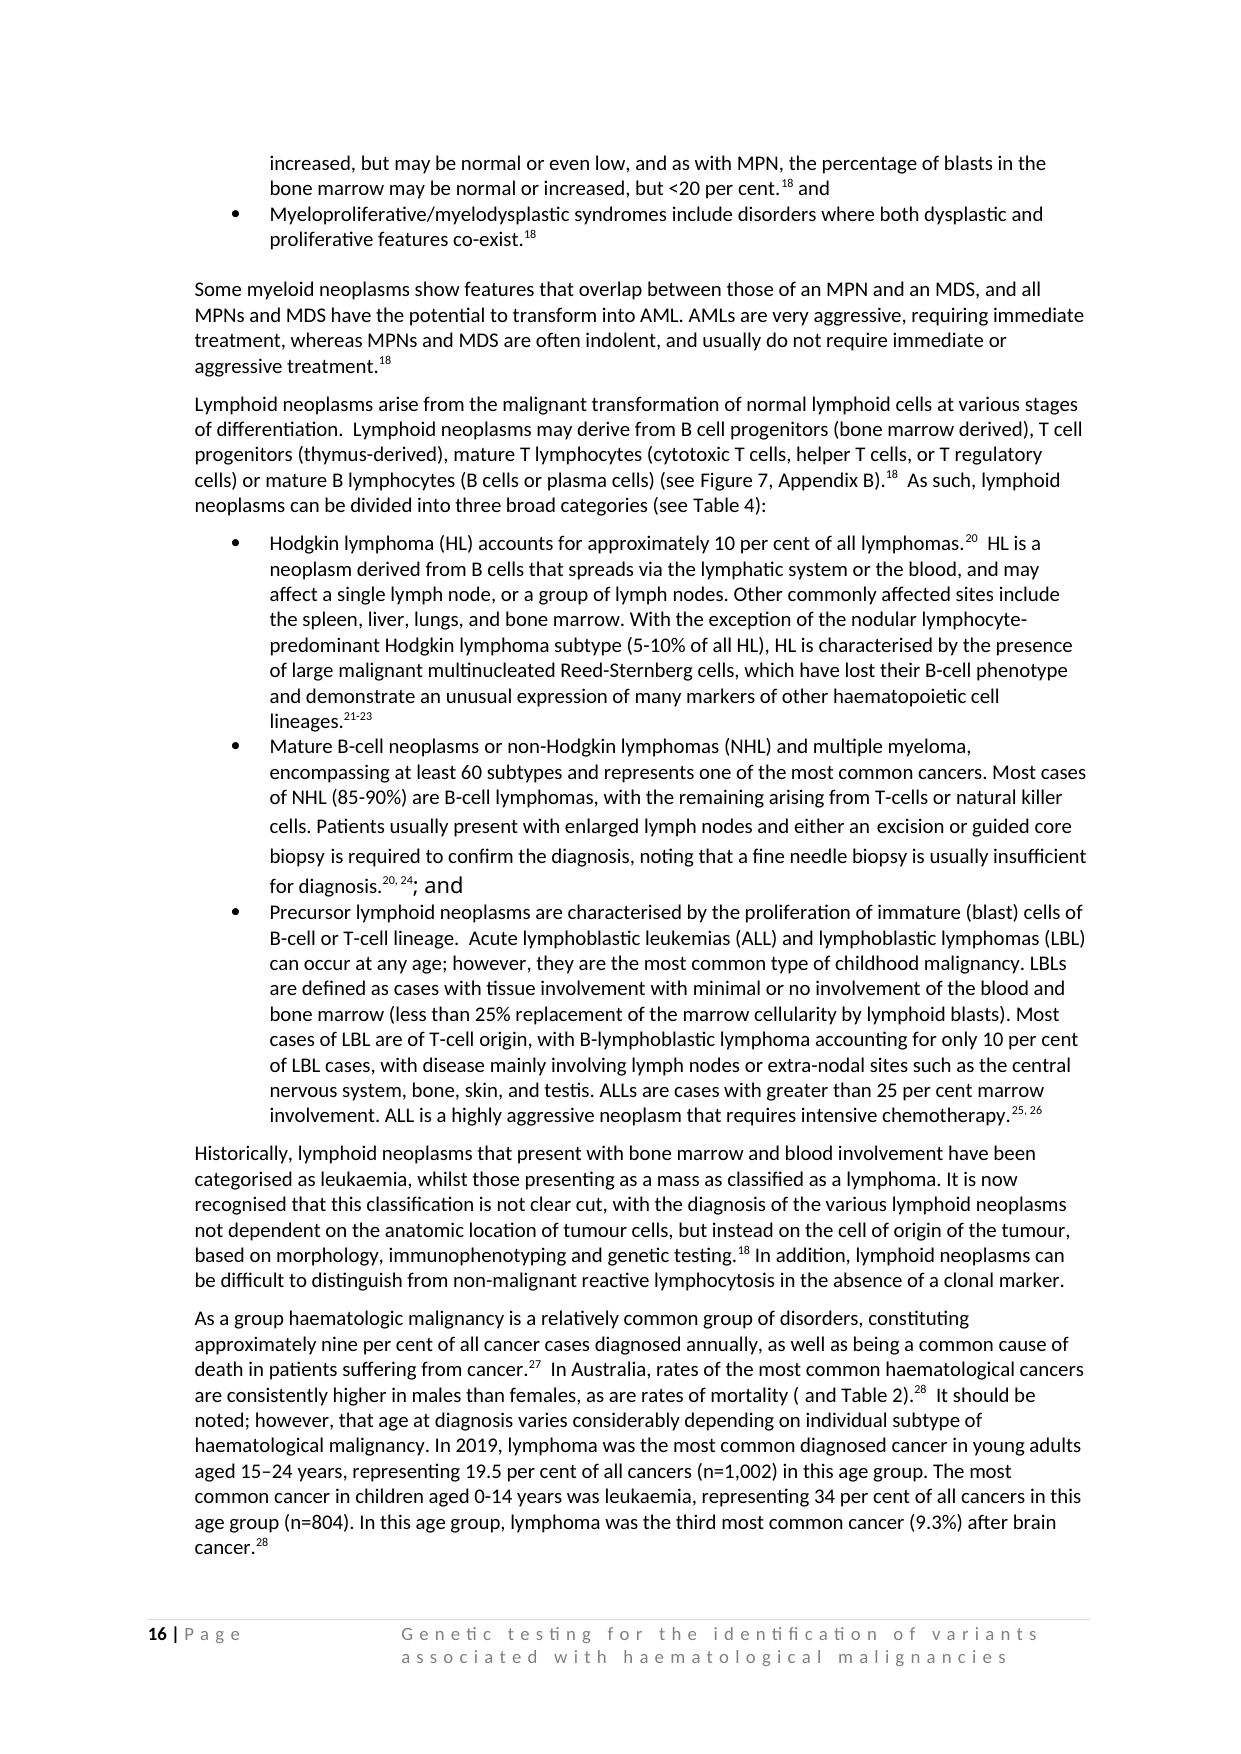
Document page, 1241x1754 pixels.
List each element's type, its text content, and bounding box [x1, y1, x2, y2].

text Some myeloid neoplasms show features that overlap between those of an MPN and an MDS, and all MPNs and MDS have the potential to transform into AML. AMLs are very aggressive, requiring immediate treatment, whereas MPNs and MDS are often indolent, and usually do not require immediate or aggressive treatment.18 [194, 277, 1090, 378]
list Mature B-cell neoplasms or non-Hodgkin lymphomas (NHL) and multiple myeloma, encompassing at least 60 subtypes and represents one of the most common cancers. Most cases of NHL (85-90%) are B-cell lymphomas, with the remaining arising from T-cells or natural killer cells. Patients usually present with enlarged lymph nodes and either an excision or guided core biopsy is required to confirm the diagnosis, noting that a fine needle biopsy is usually insufficient for diagnosis.20, 24; and [232, 734, 1090, 899]
list Hodgkin lymphoma (HL) accounts for approximately 10 per cent of all lymphomas.20 HL is a neoplasm derived from B cells that spreads via the lymphatic system or the blood, and may affect a single lymph node, or a group of lymph nodes. Other commonly affected sites include the spleen, liver, lungs, and bone marrow. With the exception of the nodular lymphocyte-predominant Hodgkin lymphoma subtype (5-10% of all HL), HL is characterised by the presence of large malignant multinucleated Reed-Sternberg cells, which have lost their B-cell phenotype and demonstrate an unusual expression of many markers of other haematopoietic cell lineages.21-23 [232, 530, 1090, 734]
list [232, 150, 1090, 201]
text Historically, lymphoid neoplasms that present with bone marrow and blood involvement have been categorised as leukaemia, whilst those presenting as a mass as classified as a lymphoma. It is now recognised that this classification is not clear cut, with the diagnosis of the various lymphoid neoplasms not dependent on the anatomic location of tumour cells, but instead on the cell of origin of the tumour, based on morphology, immunophenotyping and genetic testing.18 In addition, lymphoid neoplasms can be difficult to distinguish from non-malignant reactive lymphocytosis in the absence of a clonal marker. [194, 1141, 1090, 1293]
list Myeloproliferative/myelodysplastic syndromes include disorders where both dysplastic and proliferative features co-exist.18 [232, 201, 1090, 252]
text As a group haematologic malignancy is a relatively common group of disorders, constituting approximately nine per cent of all cancer cases diagnosed annually, as well as being a common cause of death in patients suffering from cancer.27 In Australia, rates of the most common haematological cancers are consistently higher in males than females, as are rates of mortality (Table 1 and Table 2).28 It should be noted; however, that age at diagnosis varies considerably depending on individual subtype of haematological malignancy. In 2019, lymphoma was the most common diagnosed cancer in young adults aged 15–24 years, representing 19.5 per cent of all cancers (n=1,002) in this age group. The most common cancer in children aged 0-14 years was leukaemia, representing 34 per cent of all cancers in this age group (n=804). In this age group, lymphoma was the third most common cancer (9.3%) after brain cancer.28 [194, 1306, 1090, 1560]
text Lymphoid neoplasms arise from the malignant transformation of normal lymphoid cells at various stages of differentiation. Lymphoid neoplasms may derive from B cell progenitors (bone marrow derived), T cell progenitors (thymus-derived), mature T lymphocytes (cytotoxic T cells, helper T cells, or T regulatory cells) or mature B lymphocytes (B cells or plasma cells) (see Figure 5, Appendix B).18 As such, lymphoid neoplasms can be divided into three broad categories (see Table 4): [194, 391, 1090, 518]
list Precursor lymphoid neoplasms are characterised by the proliferation of immature (blast) cells of B-cell or T-cell lineage. Acute lymphoblastic leukemias (ALL) and lymphoblastic lymphomas (LBL) can occur at any age; however, they are the most common type of childhood malignancy. LBLs are defined as cases with tissue involvement with minimal or no involvement of the blood and bone marrow (less than 25% replacement of the marrow cellularity by lymphoid blasts). Most cases of LBL are of T-cell origin, with B-lymphoblastic lymphoma accounting for only 10 per cent of LBL cases, with disease mainly involving lymph nodes or extra-nodal sites such as the central nervous system, bone, skin, and testis. ALLs are cases with greater than 25 per cent marrow involvement. ALL is a highly aggressive neoplasm that requires intensive chemotherapy.25, 26 [232, 899, 1090, 1128]
